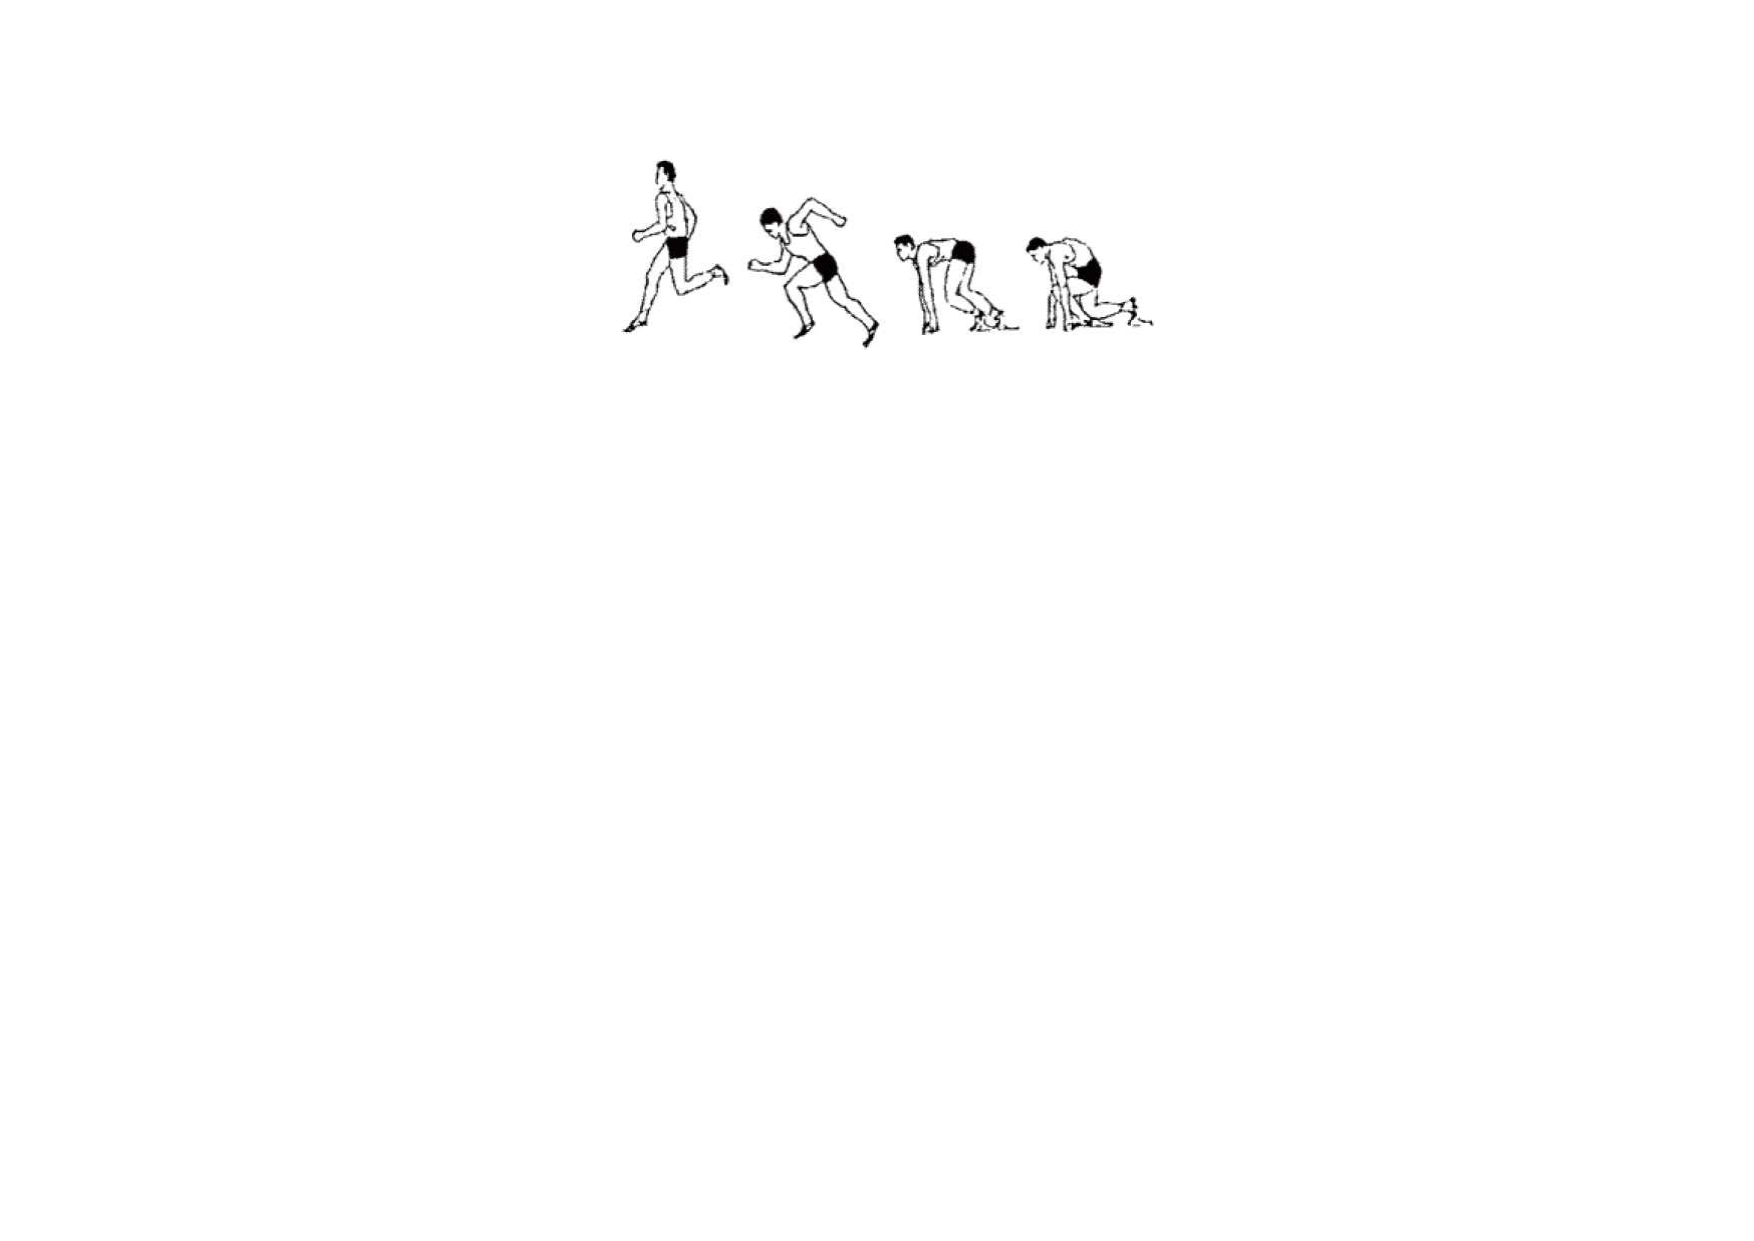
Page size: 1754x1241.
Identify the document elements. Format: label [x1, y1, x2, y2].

picture [621, 159, 1155, 350]
